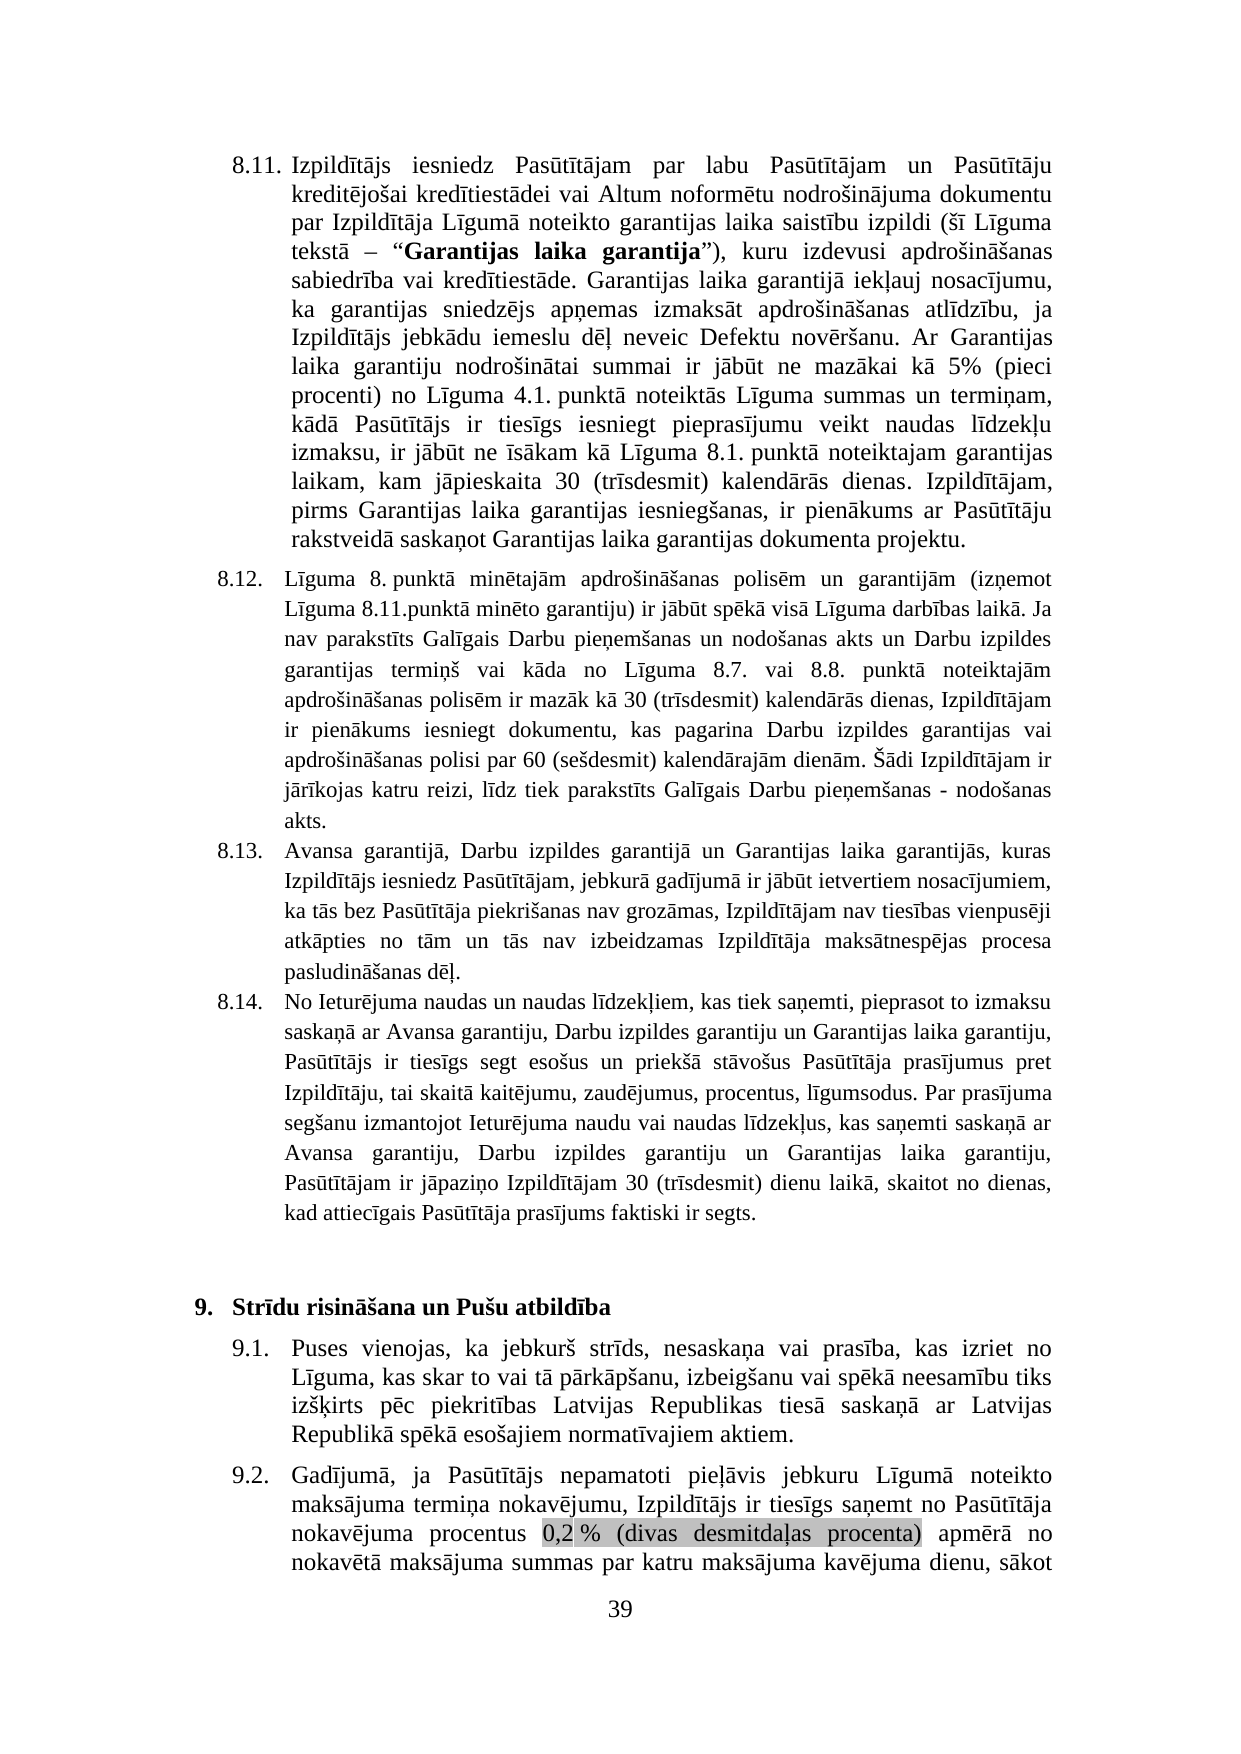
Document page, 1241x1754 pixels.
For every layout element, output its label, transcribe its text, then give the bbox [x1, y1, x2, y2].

list Puses vienojas, ka jebkurš strīds, nesaskaņa vai prasība, kas izriet no Līguma, kas skar to vai tā pārkāpšanu, izbeigšanu vai spēkā neesamību tiks izšķirts pēc piekritības Latvijas Republikas tiesā saskaņā ar Latvijas Republikā spēkā esošajiem normatīvajiem aktiem. [232, 1333, 1053, 1448]
list Izpildītājs iesniedz Pasūtītājam par labu Pasūtītājam un Pasūtītāju kreditējošai kredītiestādei vai Altum noformētu nodrošinājuma dokumentu par Izpildītāja Līgumā noteikto garantijas laika saistību izpildi (šī Līguma tekstā – “Garantijas laika garantija”), kuru izdevusi apdrošināšanas sabiedrība vai kredītiestāde. Garantijas laika garantijā iekļauj nosacījumu, ka garantijas sniedzējs apņemas izmaksāt apdrošināšanas atlīdzību, ja Izpildītājs jebkādu iemeslu dēļ neveic Defektu novēršanu. Ar Garantijas laika garantiju nodrošinātai summai ir jābūt ne mazākai kā 5% (pieci procenti) no Līguma 4.1. punktā noteiktās Līguma summas un termiņam, kādā Pasūtītājs ir tiesīgs iesniegt pieprasījumu veikt naudas līdzekļu izmaksu, ir jābūt ne īsākam kā Līguma 8.1. punktā noteiktajam garantijas laikam, kam jāpieskaita 30 (trīsdesmit) kalendārās dienas. Izpildītājam, pirms Garantijas laika garantijas iesniegšanas, ir pienākums ar Pasūtītāju rakstveidā saskaņot Garantijas laika garantijas dokumenta projektu. [232, 150, 1053, 552]
list Līguma 8. punktā minētajām apdrošināšanas polisēm un garantijām (izņemot Līguma 8.11.punktā minēto garantiju) ir jābūt spēkā visā Līguma darbības laikā. Ja nav parakstīts Galīgais Darbu pieņemšanas un nodošanas akts un Darbu izpildes garantijas termiņš vai kāda no Līguma 8.7. vai 8.8. punktā noteiktajām apdrošināšanas polisēm ir mazāk kā 30 (trīsdesmit) kalendārās dienas, Izpildītājam ir pienākums iesniegt dokumentu, kas pagarina Darbu izpildes garantijas vai apdrošināšanas polisi par 60 (sešdesmit) kalendārajām dienām. Šādi Izpildītājam ir jārīkojas katru reizi, līdz tiek parakstīts Galīgais Darbu pieņemšanas - nodošanas akts. [217, 565, 1053, 833]
list No Ieturējuma naudas un naudas līdzekļiem, kas tiek saņemti, pieprasot to izmaksu saskaņā ar Avansa garantiju, Darbu izpildes garantiju un Garantijas laika garantiju, Pasūtītājs ir tiesīgs segt esošus un priekšā stāvošus Pasūtītāja prasījumus pret Izpildītāju, tai skaitā kaitējumu, zaudējumus, procentus, līgumsodus. Par prasījuma segšanu izmantojot Ieturējuma naudu vai naudas līdzekļus, kas saņemti saskaņā ar Avansa garantiju, Darbu izpildes garantiju un Garantijas laika garantiju, Pasūtītājam ir jāpaziņo Izpildītājam 30 (trīsdesmit) dienu laikā, skaitot no dienas, kad attiecīgais Pasūtītāja prasījums faktiski ir segts. [217, 988, 1053, 1226]
list Strīdu risināšana un Pušu atbildība [194, 1292, 1053, 1320]
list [232, 1460, 1053, 1575]
list Avansa garantijā, Darbu izpildes garantijā un Garantijas laika garantijās, kuras Izpildītājs iesniedz Pasūtītājam, jebkurā gadījumā ir jābūt ietvertiem nosacījumiem, ka tās bez Pasūtītāja piekrišanas nav grozāmas, Izpildītājam nav tiesības vienpusēji atkāpties no tām un tās nav izbeidzamas Izpildītāja maksātnespējas procesa pasludināšanas dēļ. [217, 837, 1053, 984]
